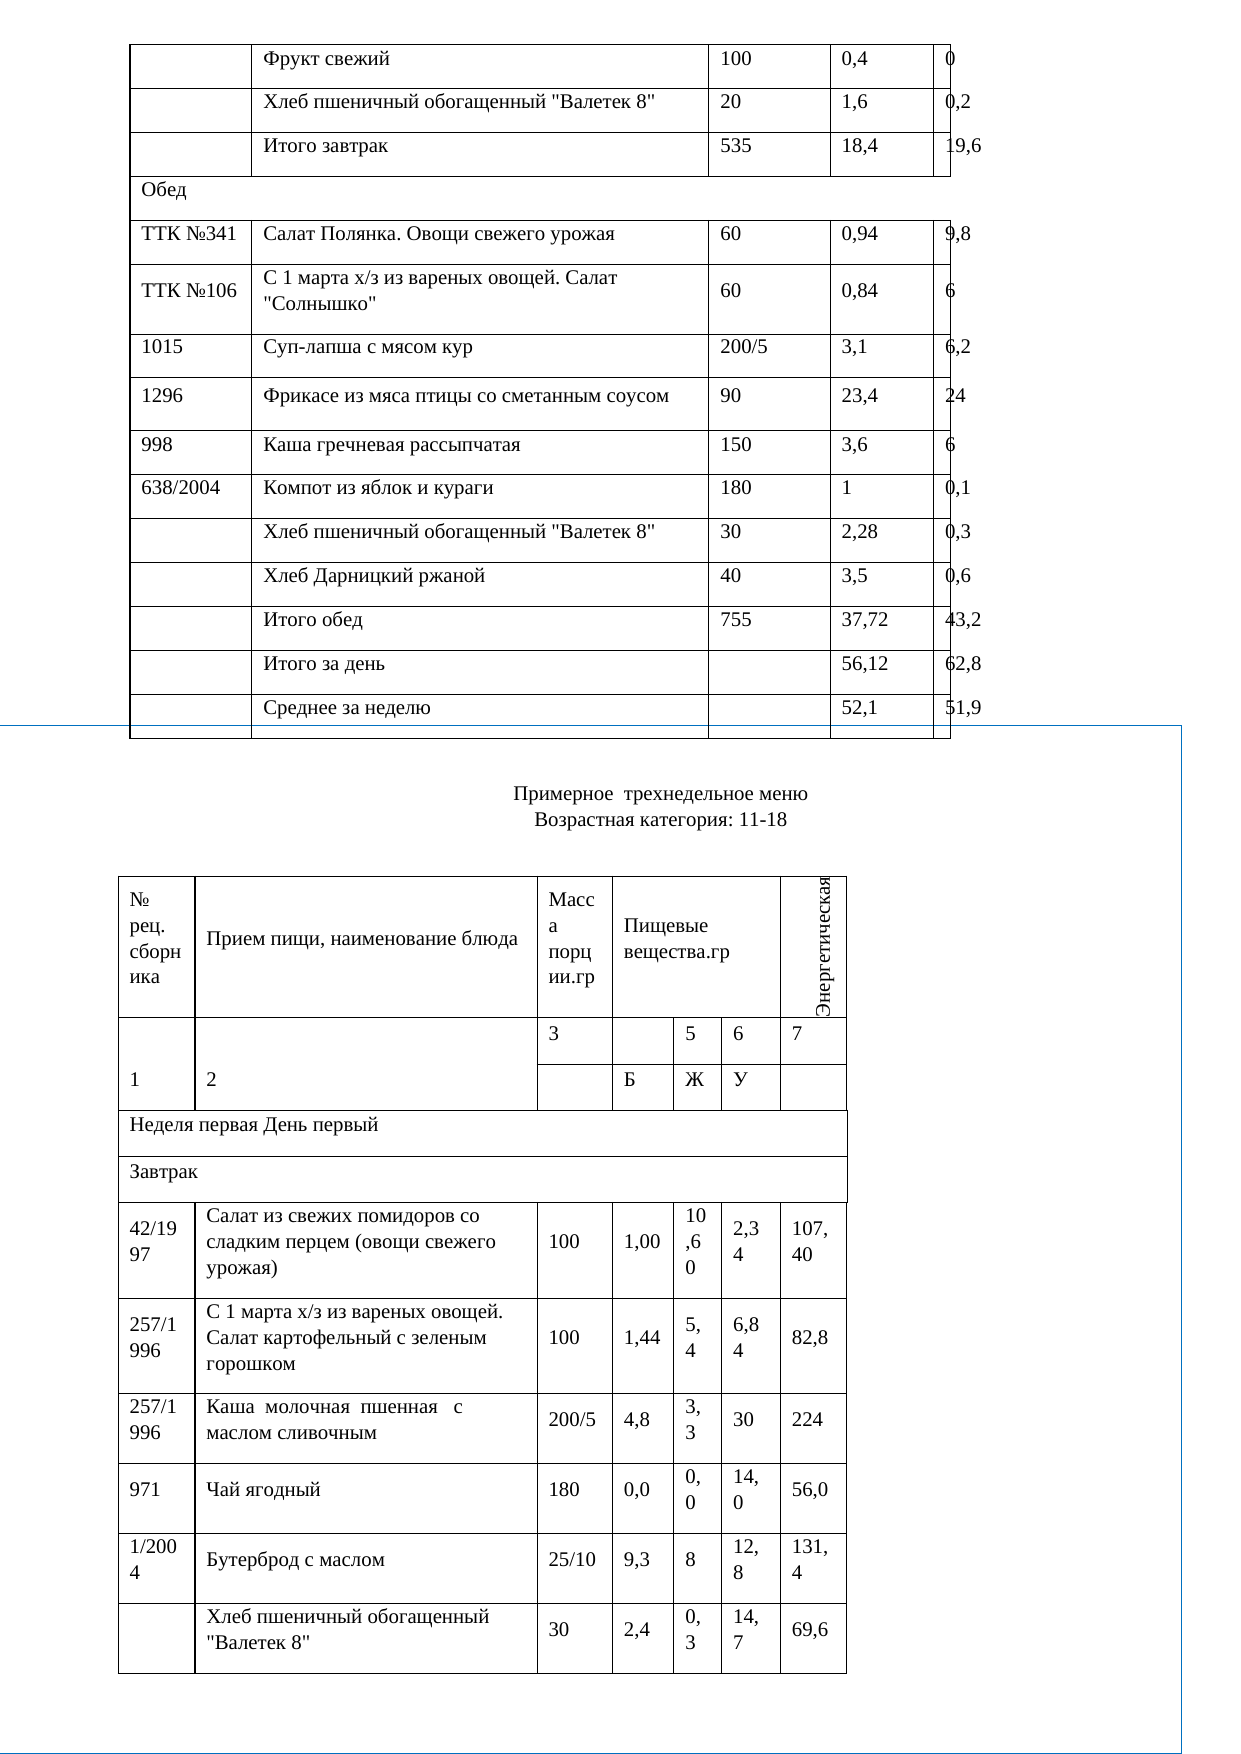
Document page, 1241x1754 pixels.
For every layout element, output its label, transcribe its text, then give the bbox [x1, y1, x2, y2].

table_cell 2,34 [722, 1203, 780, 1298]
table_cell 257/1996 [119, 1299, 194, 1393]
table_cell 224 [781, 1394, 846, 1463]
table_cell 9,3 [613, 1534, 673, 1603]
table_cell Неделя первая День первый [119, 1111, 847, 1156]
table_cell № рец. сборника [119, 877, 194, 1017]
table_cell 200/5 [538, 1394, 612, 1463]
table_cell 3,3 [674, 1394, 721, 1463]
table_cell 69,6 [781, 1604, 846, 1672]
table_cell С 1 марта х/з из вареных овощей. Салат картофельный с зеленым горошком [196, 1299, 537, 1393]
table_header Меню приготавливаемых блюд [118, 44, 950, 876]
table_cell [613, 1018, 673, 1063]
table_cell Масса порции.гр [538, 877, 612, 1017]
table_cell Пищевые вещества.гр [613, 877, 780, 1017]
table_cell У [722, 1065, 780, 1109]
table_cell 1 [119, 1018, 194, 1109]
table_cell [781, 1065, 846, 1109]
table_cell 257/1996 [119, 1394, 194, 1463]
table_cell 42/1997 [119, 1203, 194, 1298]
table_cell 3 [538, 1018, 612, 1063]
table_cell 30 [538, 1604, 612, 1672]
table_cell 0,0 [674, 1464, 721, 1533]
table_cell 6 [722, 1018, 780, 1063]
table_cell Ж [674, 1065, 721, 1109]
table_cell Завтрак [119, 1157, 847, 1202]
table_cell 131,4 [781, 1534, 846, 1603]
table_cell 4,8 [613, 1394, 673, 1463]
table_cell Энергетическая ценность.ккал. [781, 877, 846, 1017]
table_cell 100 [538, 1203, 612, 1298]
table_cell 5 [674, 1018, 721, 1063]
table_cell 971 [119, 1464, 194, 1533]
table_cell 7 [781, 1018, 846, 1063]
table_cell 14,7 [722, 1604, 780, 1672]
table_cell [119, 1604, 194, 1672]
table_cell 5,4 [674, 1299, 721, 1393]
table_cell 6,84 [722, 1299, 780, 1393]
table_cell Б [613, 1065, 673, 1109]
table_cell 1,00 [613, 1203, 673, 1298]
table_cell 8 [674, 1534, 721, 1603]
table_cell Прием пищи, наименование блюда [196, 877, 537, 1017]
table_cell Бутерброд с маслом [196, 1534, 537, 1603]
table_cell 0,0 [613, 1464, 673, 1533]
table_cell 107,40 [781, 1203, 846, 1298]
table_cell 180 [538, 1464, 612, 1533]
table_cell 1,44 [613, 1299, 673, 1393]
table_cell 0,3 [674, 1604, 721, 1672]
table_cell 56,0 [781, 1464, 846, 1533]
table_cell [538, 1065, 612, 1109]
table_cell Чай ягодный [196, 1464, 537, 1533]
table_cell 12,8 [722, 1534, 780, 1603]
table_cell 10,60 [674, 1203, 721, 1298]
table_cell 2 [196, 1018, 537, 1109]
table_cell Салат из свежих помидоров со сладким перцем (овощи свежего урожая) [196, 1203, 537, 1298]
table_cell Каша молочная пшенная с маслом сливочным [196, 1394, 537, 1463]
table_cell 30 [722, 1394, 780, 1463]
table_cell 82,8 [781, 1299, 846, 1393]
table_cell 1/2004 [119, 1534, 194, 1603]
table_cell 2,4 [613, 1604, 673, 1672]
table_cell 14,0 [722, 1464, 780, 1533]
table_cell 100 [538, 1299, 612, 1393]
table_cell Хлеб пшеничный обогащенный "Валетек 8" [196, 1604, 537, 1672]
table_cell 25/10 [538, 1534, 612, 1603]
